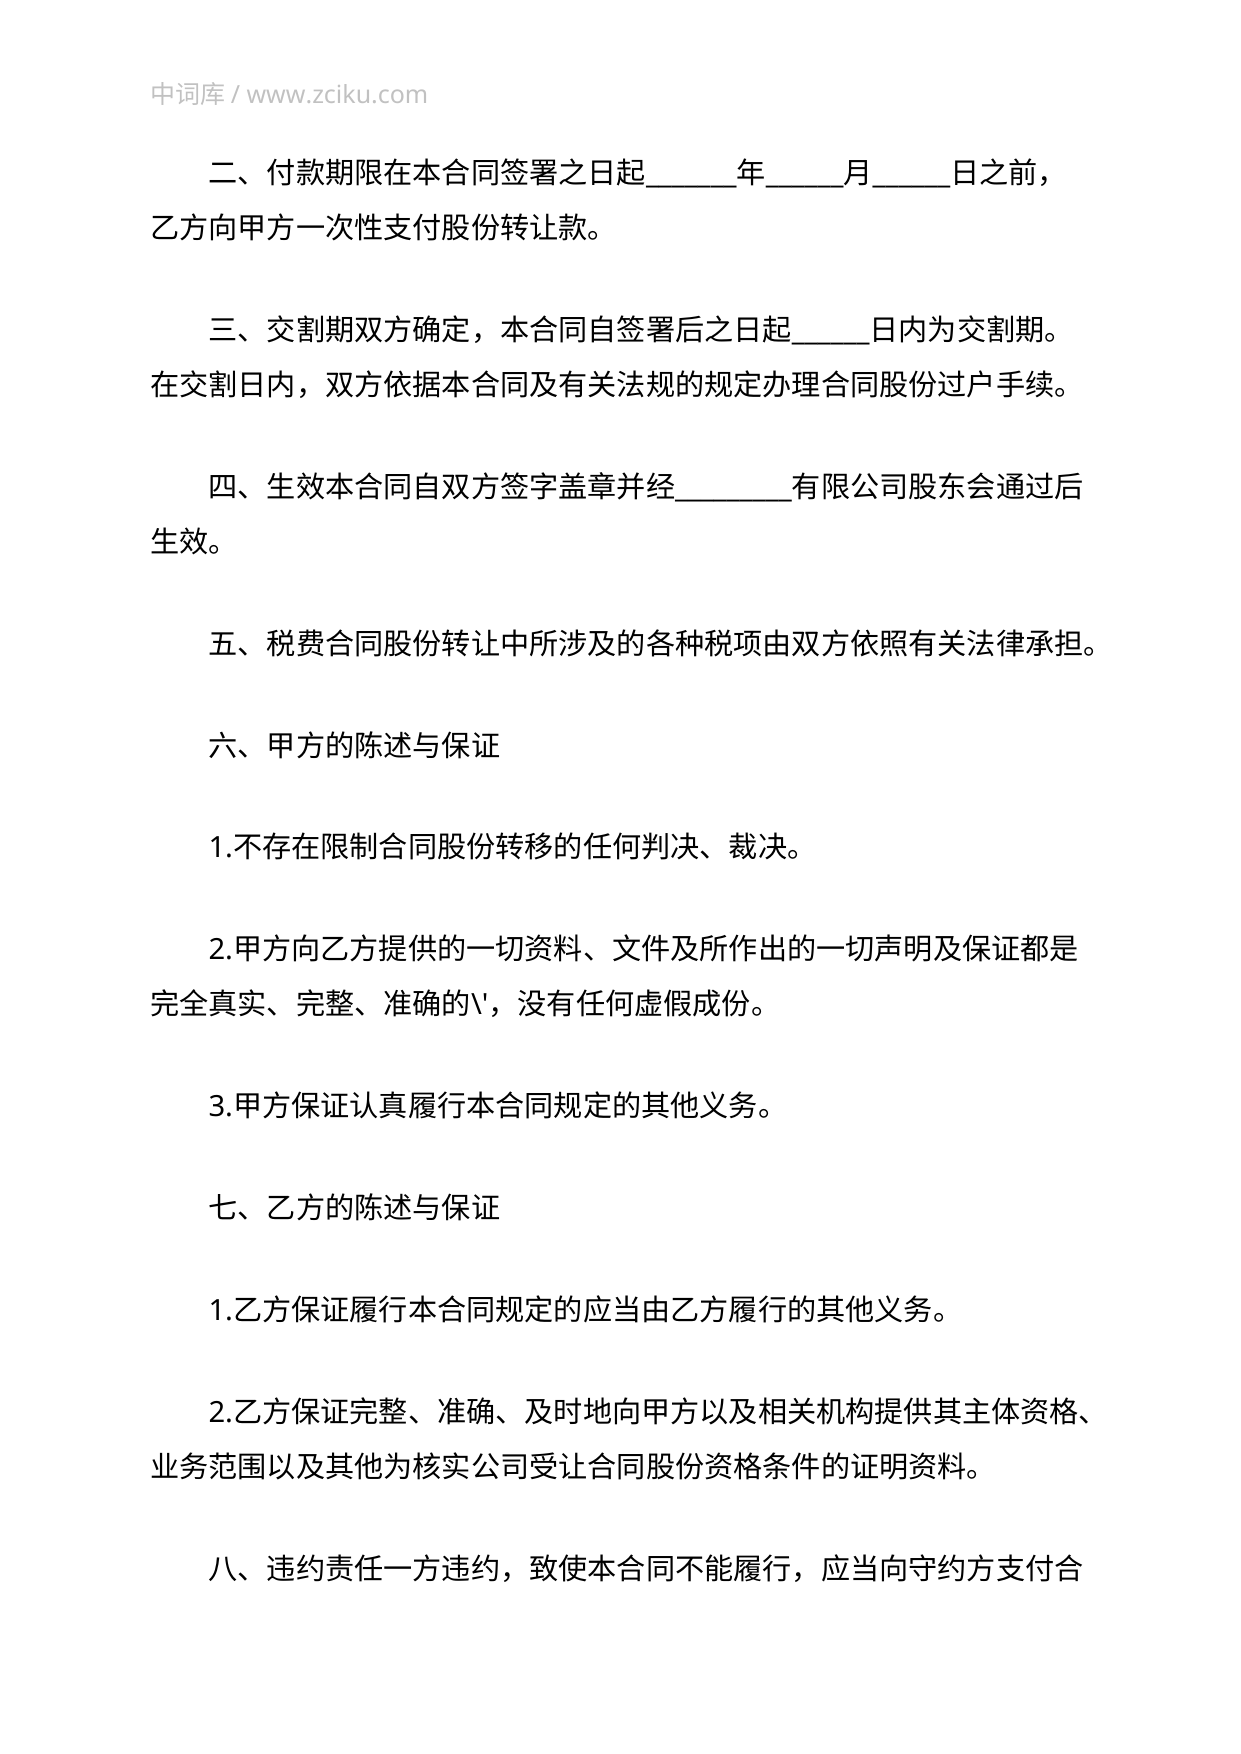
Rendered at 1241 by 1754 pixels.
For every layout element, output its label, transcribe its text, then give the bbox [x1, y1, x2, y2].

text 2.乙方保证完整、准确、及时地向甲方以及相关机构提供其主体资格、业务范围以及其他为核实公司受让合同股份资格条件的证明资料。 [150, 1388, 1090, 1486]
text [150, 1545, 1090, 1588]
text 三、交割期双方确定，本合同自签署后之日起______日内为交割期。在交割日内，双方依据本合同及有关法规的规定办理合同股份过户手续。 [150, 307, 1090, 404]
text 2.甲方向乙方提供的一切资料、文件及所作出的一切声明及保证都是完全真实、完整、准确的\'，没有任何虚假成份。 [150, 926, 1090, 1023]
text 七、乙方的陈述与保证 [150, 1185, 1090, 1227]
text 六、甲方的陈述与保证 [150, 722, 1090, 764]
text 五、税费合同股份转让中所涉及的各种税项由双方依照有关法律承担。 [150, 620, 1090, 663]
text 3.甲方保证认真履行本合同规定的其他义务。 [150, 1083, 1090, 1125]
text 二、付款期限在本合同签署之日起_______年______月______日之前，乙方向甲方一次性支付股份转让款。 [150, 150, 1090, 247]
text 1.不存在限制合同股份转移的任何判决、裁决。 [150, 824, 1090, 866]
text 四、生效本合同自双方签字盖章并经_________有限公司股东会通过后生效。 [150, 463, 1090, 561]
text 1.乙方保证履行本合同规定的应当由乙方履行的其他义务。 [150, 1287, 1090, 1329]
